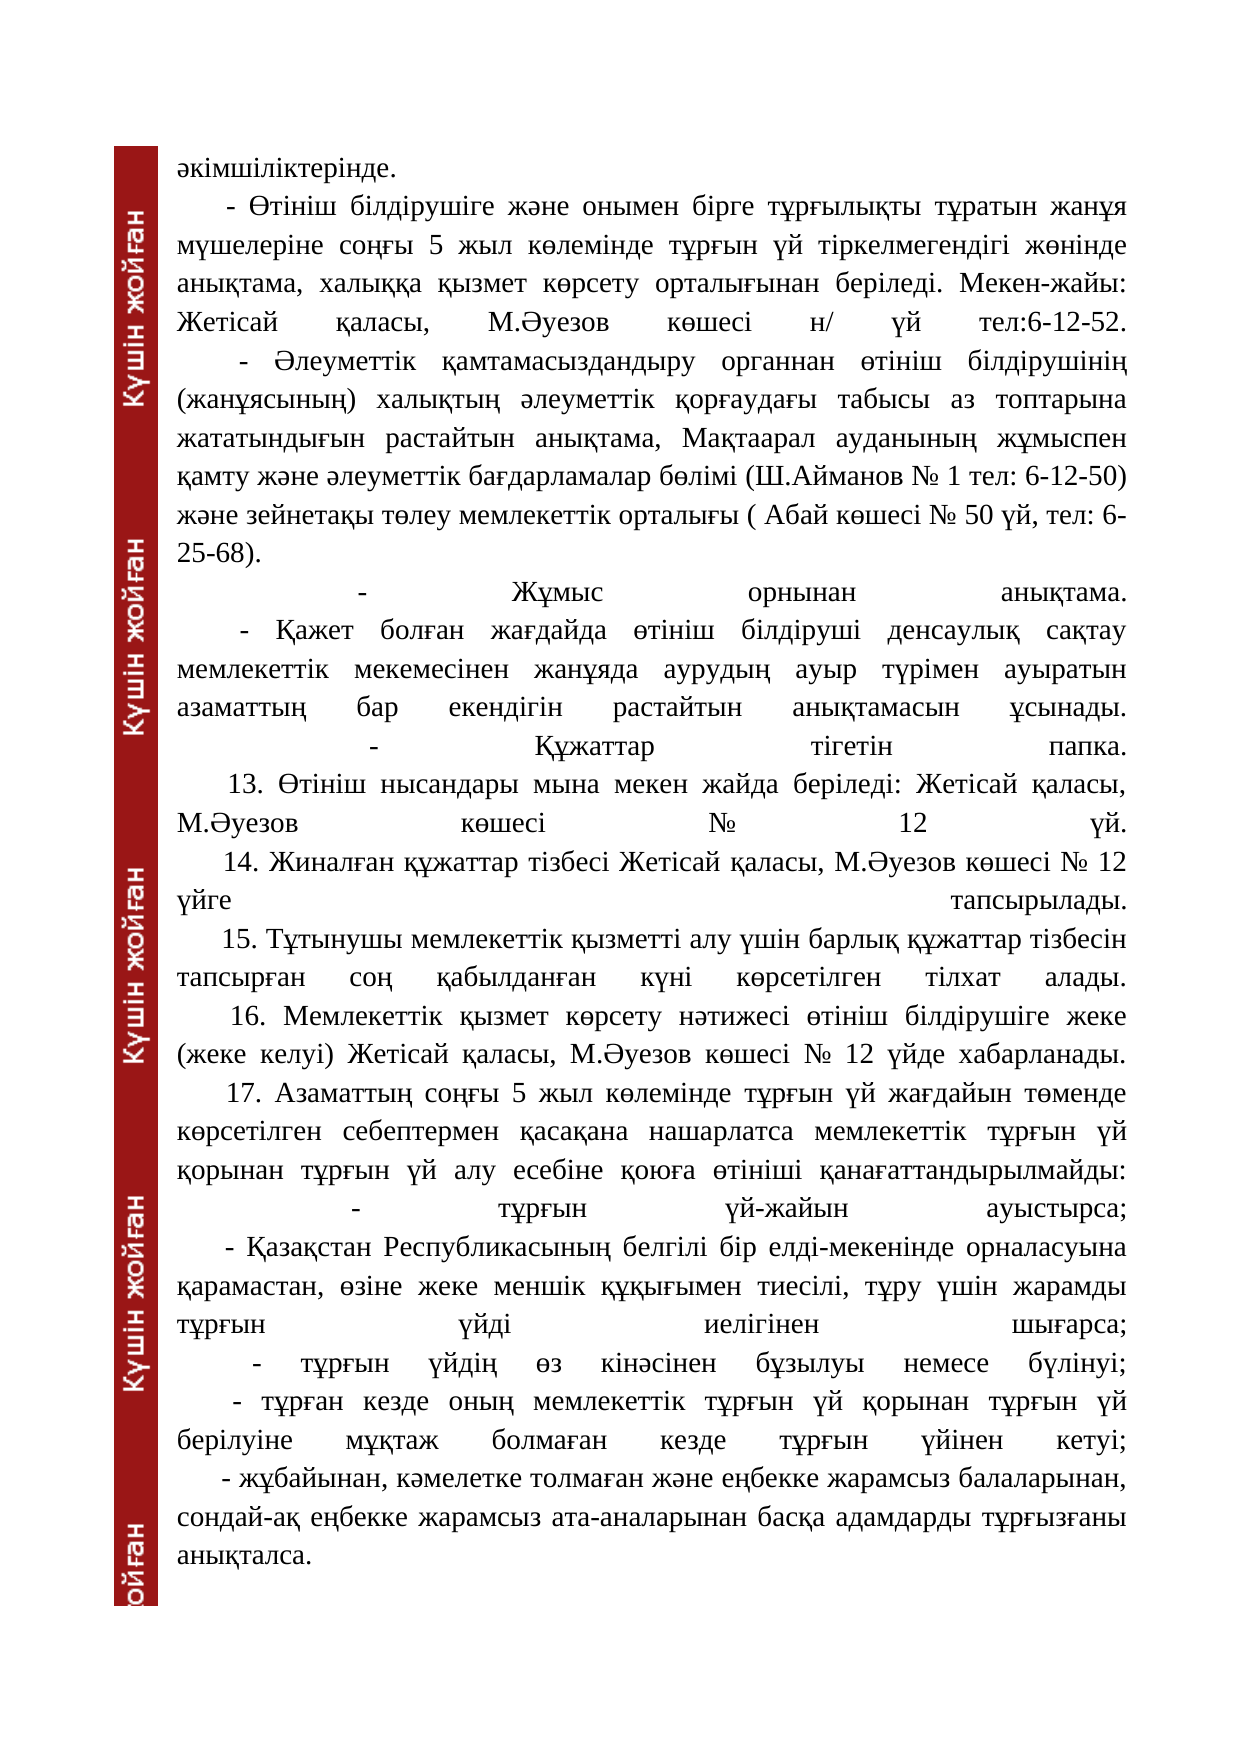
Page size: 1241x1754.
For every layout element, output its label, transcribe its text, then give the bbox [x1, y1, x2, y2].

picture [114, 146, 158, 150]
picture [114, 1571, 158, 1606]
